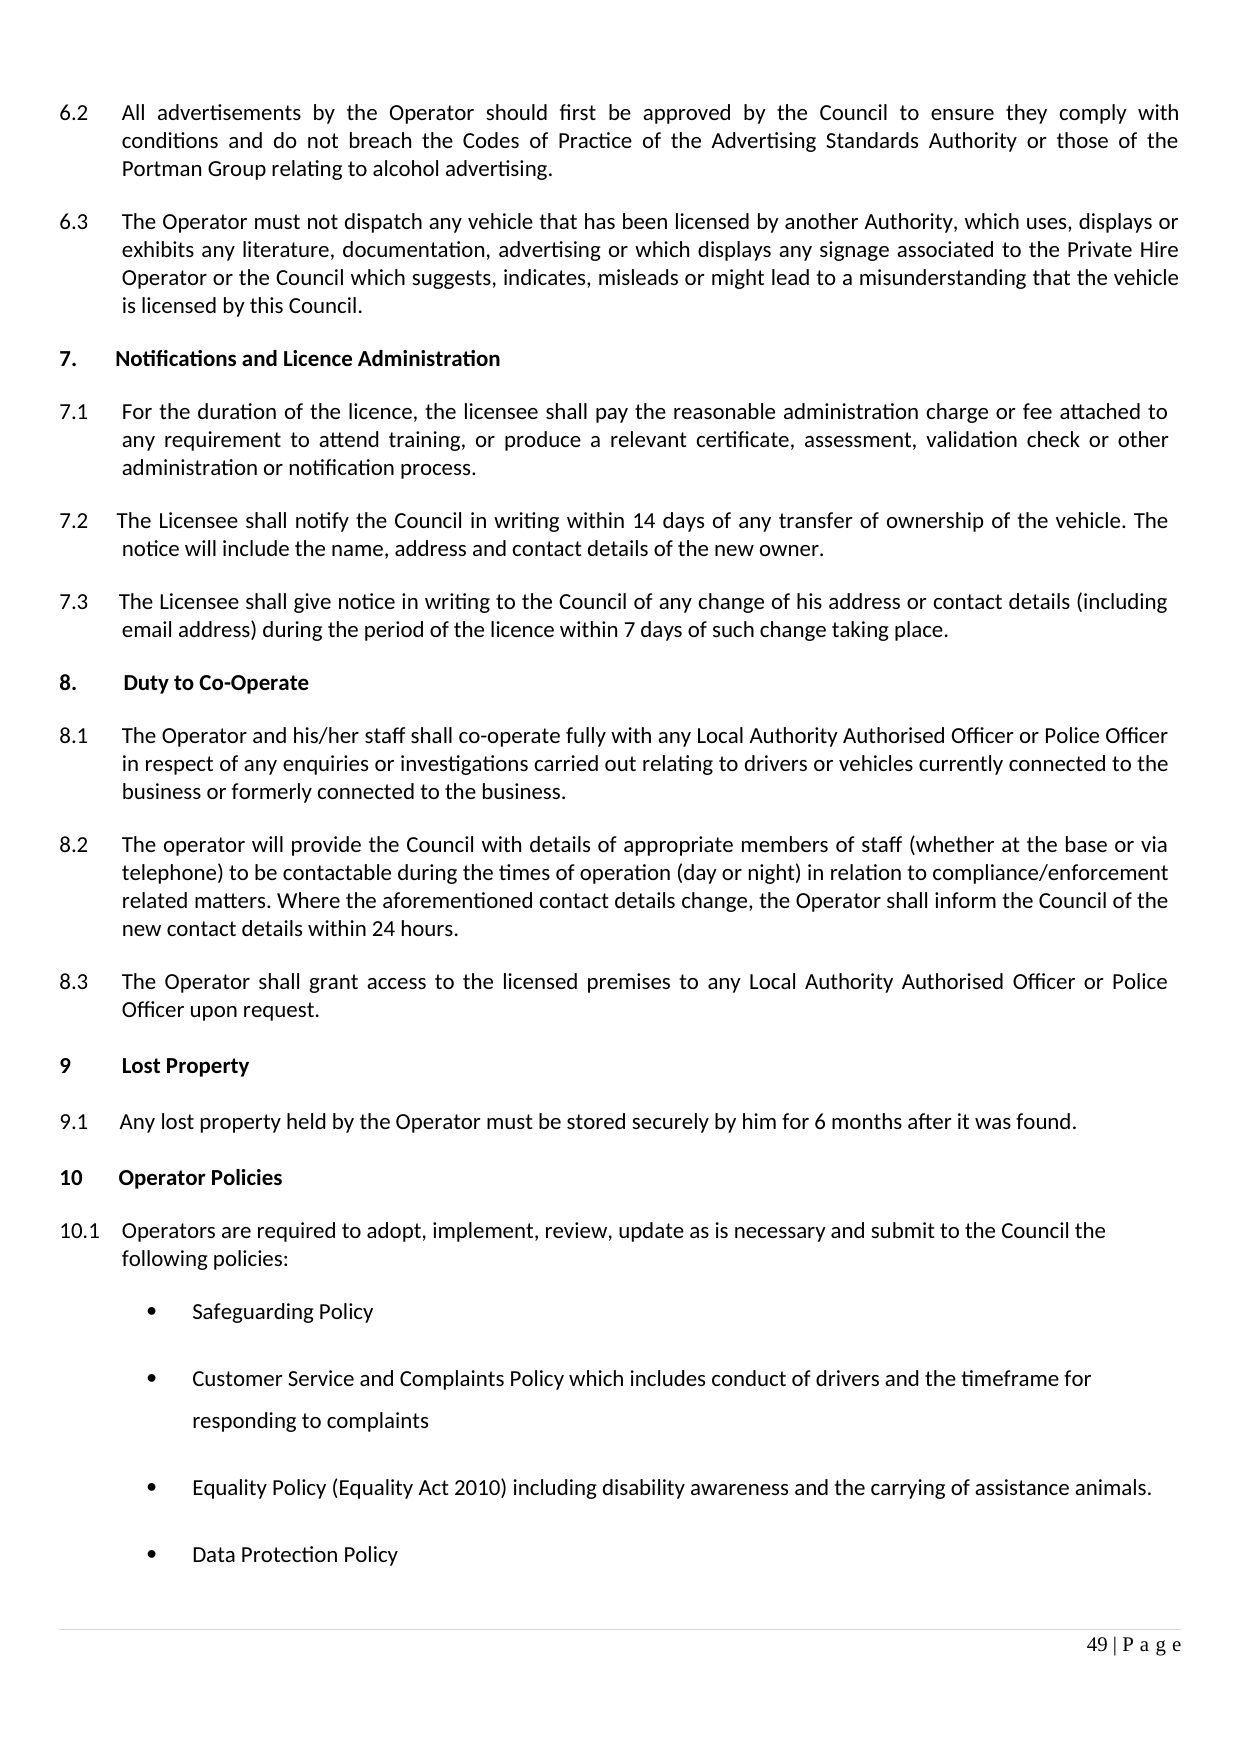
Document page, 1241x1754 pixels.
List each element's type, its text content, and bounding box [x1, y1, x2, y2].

list Data Protection Policy [148, 1540, 1171, 1568]
list 8.1 The Operator and his/her staff shall co-operate fully with any Local Authority Authorised Officer or Police Officer in respect of any enquiries or investigations carried out relating to drivers or vehicles currently connected to the business or formerly connected to the business. [59, 721, 1171, 805]
list 10 Operator Policies [59, 1163, 1171, 1191]
list 9.1 Any lost property held by the Operator must be stored securely by him for 6 months after it was found. [59, 1107, 1171, 1135]
list 10.1 Operators are required to adopt, implement, review, update as is necessary and submit to the Council the following policies: [59, 1216, 1171, 1272]
text 8. Duty to Co-Operate [59, 668, 1181, 696]
list 9 Lost Property [59, 1051, 1171, 1079]
list 8.2 The operator will provide the Council with details of appropriate members of staff (whether at the base or via telephone) to be contactable during the times of operation (day or night) in relation to compliance/enforcement related matters. Where the aforementioned contact details change, the Operator shall inform the Council of the new contact details within 24 hours. [59, 830, 1171, 942]
list Safeguarding Policy [148, 1297, 1171, 1326]
list Customer Service and Complaints Policy which includes conduct of drivers and the timeframe for responding to complaints [148, 1364, 1171, 1434]
list 7.1 For the duration of the licence, the licensee shall pay the reasonable administration charge or fee attached to any requirement to attend training, or produce a relevant certificate, assessment, validation check or other administration or notification process. [59, 397, 1171, 481]
text The Operator must not dispatch any vehicle that has been licensed by another Authority, which uses, displays or exhibits any literature, documentation, advertising or which displays any signage associated to the Private Hire Operator or the Council which suggests, indicates, misleads or might lead to a misunderstanding that the vehicle is licensed by this Council. [59, 207, 1181, 319]
text 7. Notifications and Licence Administration [59, 344, 1181, 372]
text All advertisements by the Operator should first be approved by the Council to ensure they comply with conditions and do not breach the Codes of Practice of the Advertising Standards Authority or those of the Portman Group relating to alcohol advertising. [59, 98, 1181, 182]
list 8.3 The Operator shall grant access to the licensed premises to any Local Authority Authorised Officer or Police Officer upon request. [59, 967, 1171, 1023]
list 7.3 The Licensee shall give notice in writing to the Council of any change of his address or contact details (including email address) during the period of the licence within 7 days of such change taking place. [59, 587, 1171, 643]
list Equality Policy (Equality Act 2010) including disability awareness and the carrying of assistance animals. [148, 1473, 1171, 1501]
list 7.2 The Licensee shall notify the Council in writing within 14 days of any transfer of ownership of the vehicle. The notice will include the name, address and contact details of the new owner. [59, 506, 1171, 562]
